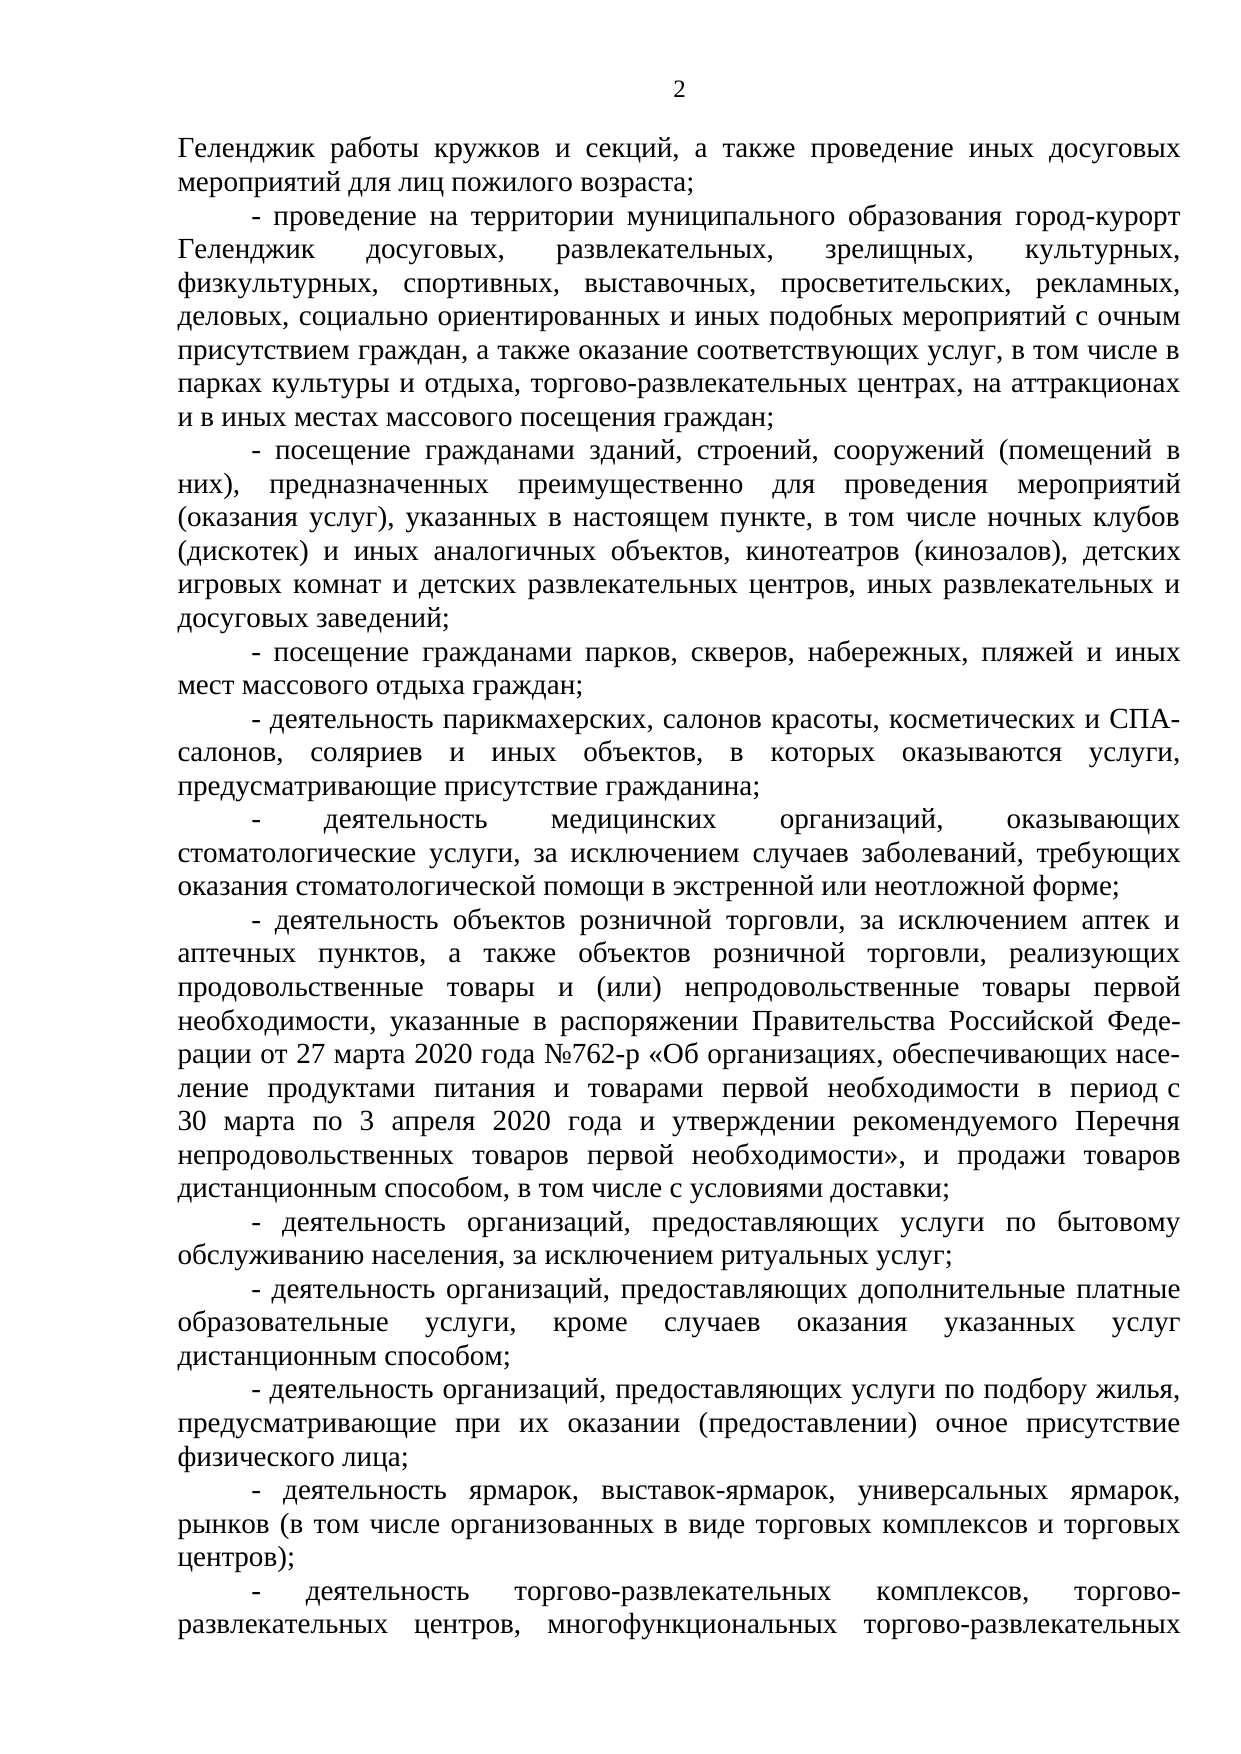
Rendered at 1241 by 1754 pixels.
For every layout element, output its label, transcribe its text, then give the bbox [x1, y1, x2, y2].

text - деятельность организаций, предоставляющих дополнительные платные образовательные услуги, кроме случаев оказания указанных услуг дистанционным способом; [177, 1271, 1181, 1372]
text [177, 1573, 1181, 1640]
text - деятельность парикмахерских, салонов красоты, косметических и СПА-салонов, соляриев и иных объектов, в которых оказываются услуги, предусматривающие присутствие гражданина; [177, 701, 1181, 801]
text - деятельность медицинских организаций, оказывающих стоматологические услуги, за исключением случаев заболеваний, требующих оказания стоматологической помощи в экстренной или неотложной форме; [177, 801, 1181, 902]
text - деятельность объектов розничной торговли, за исключением аптек и аптечных пунктов, а также объектов розничной торговли, реализующих продовольственные товары и (или) непродовольственные товары первой необходимости, указанные в распоряжении Правительства Российской Феде-рации от 27 марта 2020 года №762-р «Об организациях, обеспечивающих насе-ление продуктами питания и товарами первой необходимости в период с 30 марта по 3 апреля 2020 года и утверждении рекомендуемого Перечня непродовольственных товаров первой необходимости», и продажи товаров дистанционным способом, в том числе с условиями доставки; [177, 902, 1181, 1204]
text - посещение гражданами парков, скверов, набережных, пляжей и иных мест массового отдыха граждан; [177, 634, 1181, 701]
text - деятельность организаций, предоставляющих услуги по бытовому обслуживанию населения, за исключением ритуальных услуг; [177, 1204, 1181, 1271]
text - проведение на территории муниципального образования город-курорт Геленджик досуговых, развлекательных, зрелищных, культурных, физкультурных, спортивных, выставочных, просветительских, рекламных, деловых, социально ориентированных и иных подобных мероприятий с очным присутствием граждан, а также оказание соответствующих услуг, в том числе в парках культуры и отдыха, торгово-развлекательных центрах, на аттракционах и в иных местах массового посещения граждан; [177, 198, 1181, 432]
text - деятельность ярмарок, выставок-ярмарок, универсальных ярмарок, рынков (в том числе организованных в виде торговых комплексов и торговых центров); [177, 1472, 1181, 1573]
text - посещение гражданами зданий, строений, сооружений (помещений в них), предназначенных преимущественно для проведения мероприятий (оказания услуг), указанных в настоящем пункте, в том числе ночных клубов (дискотек) и иных аналогичных объектов, кинотеатров (кинозалов), детских игровых комнат и детских развлекательных центров, иных развлекательных и досуговых заведений; [177, 432, 1181, 634]
text - деятельность организаций, предоставляющих услуги по подбору жилья, предусматривающие при их оказании (предоставлении) очное присутствие физического лица; [177, 1372, 1181, 1472]
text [177, 131, 1181, 198]
